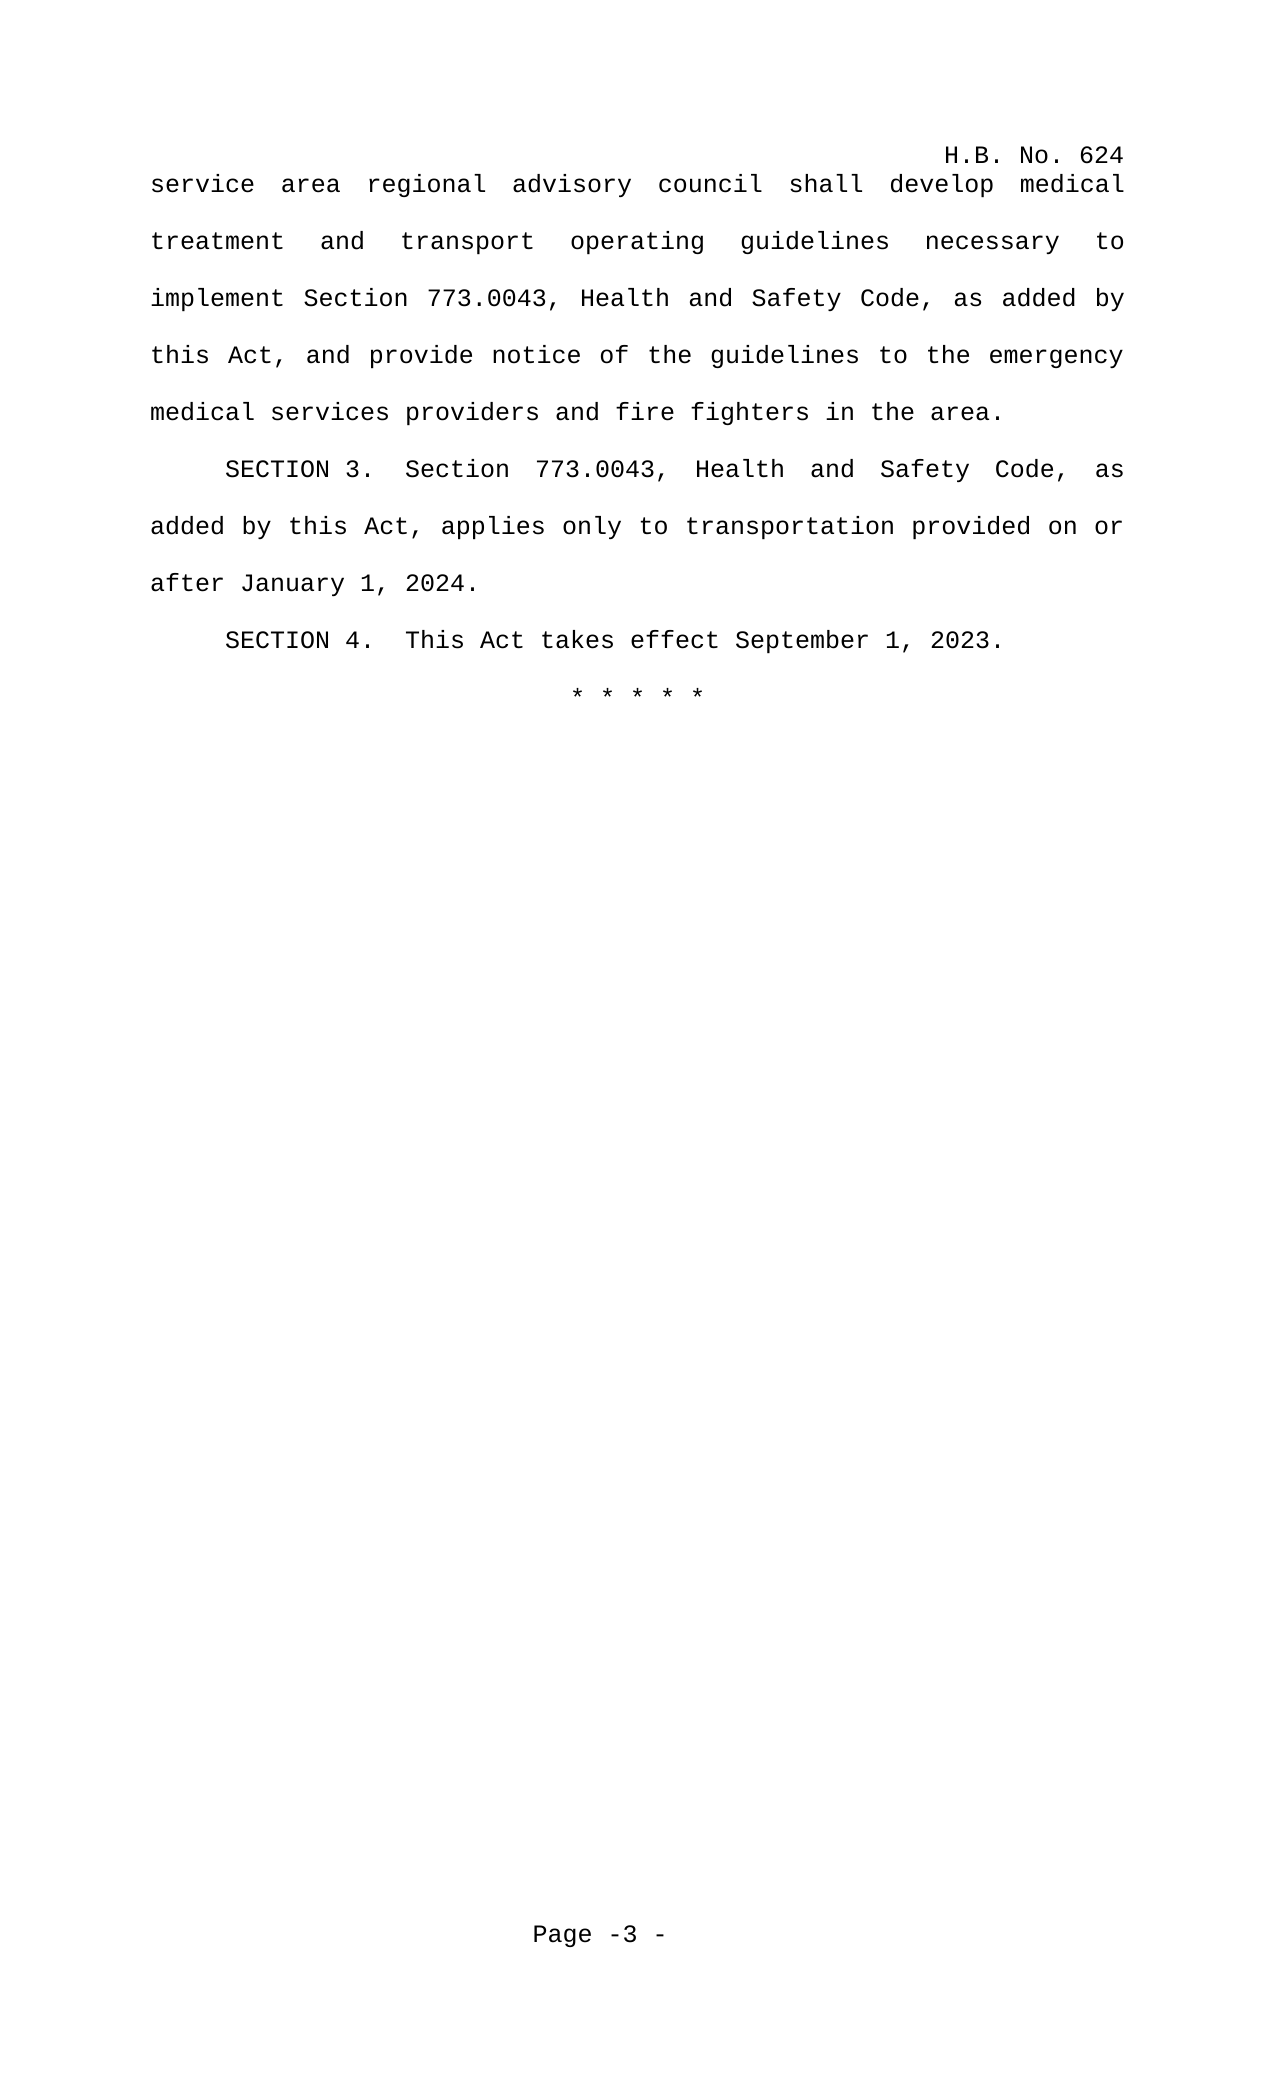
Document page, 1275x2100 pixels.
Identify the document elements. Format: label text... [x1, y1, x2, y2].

text SECTION 4. This Act takes effect September 1, 2023. [150, 628, 1125, 656]
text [150, 171, 1125, 428]
text * * * * * [150, 685, 1125, 713]
text SECTION 3. Section 773.0043, Health and Safety Code, as added by this Act, applies only to transportation provided on or after January 1, 2024. [150, 457, 1125, 599]
